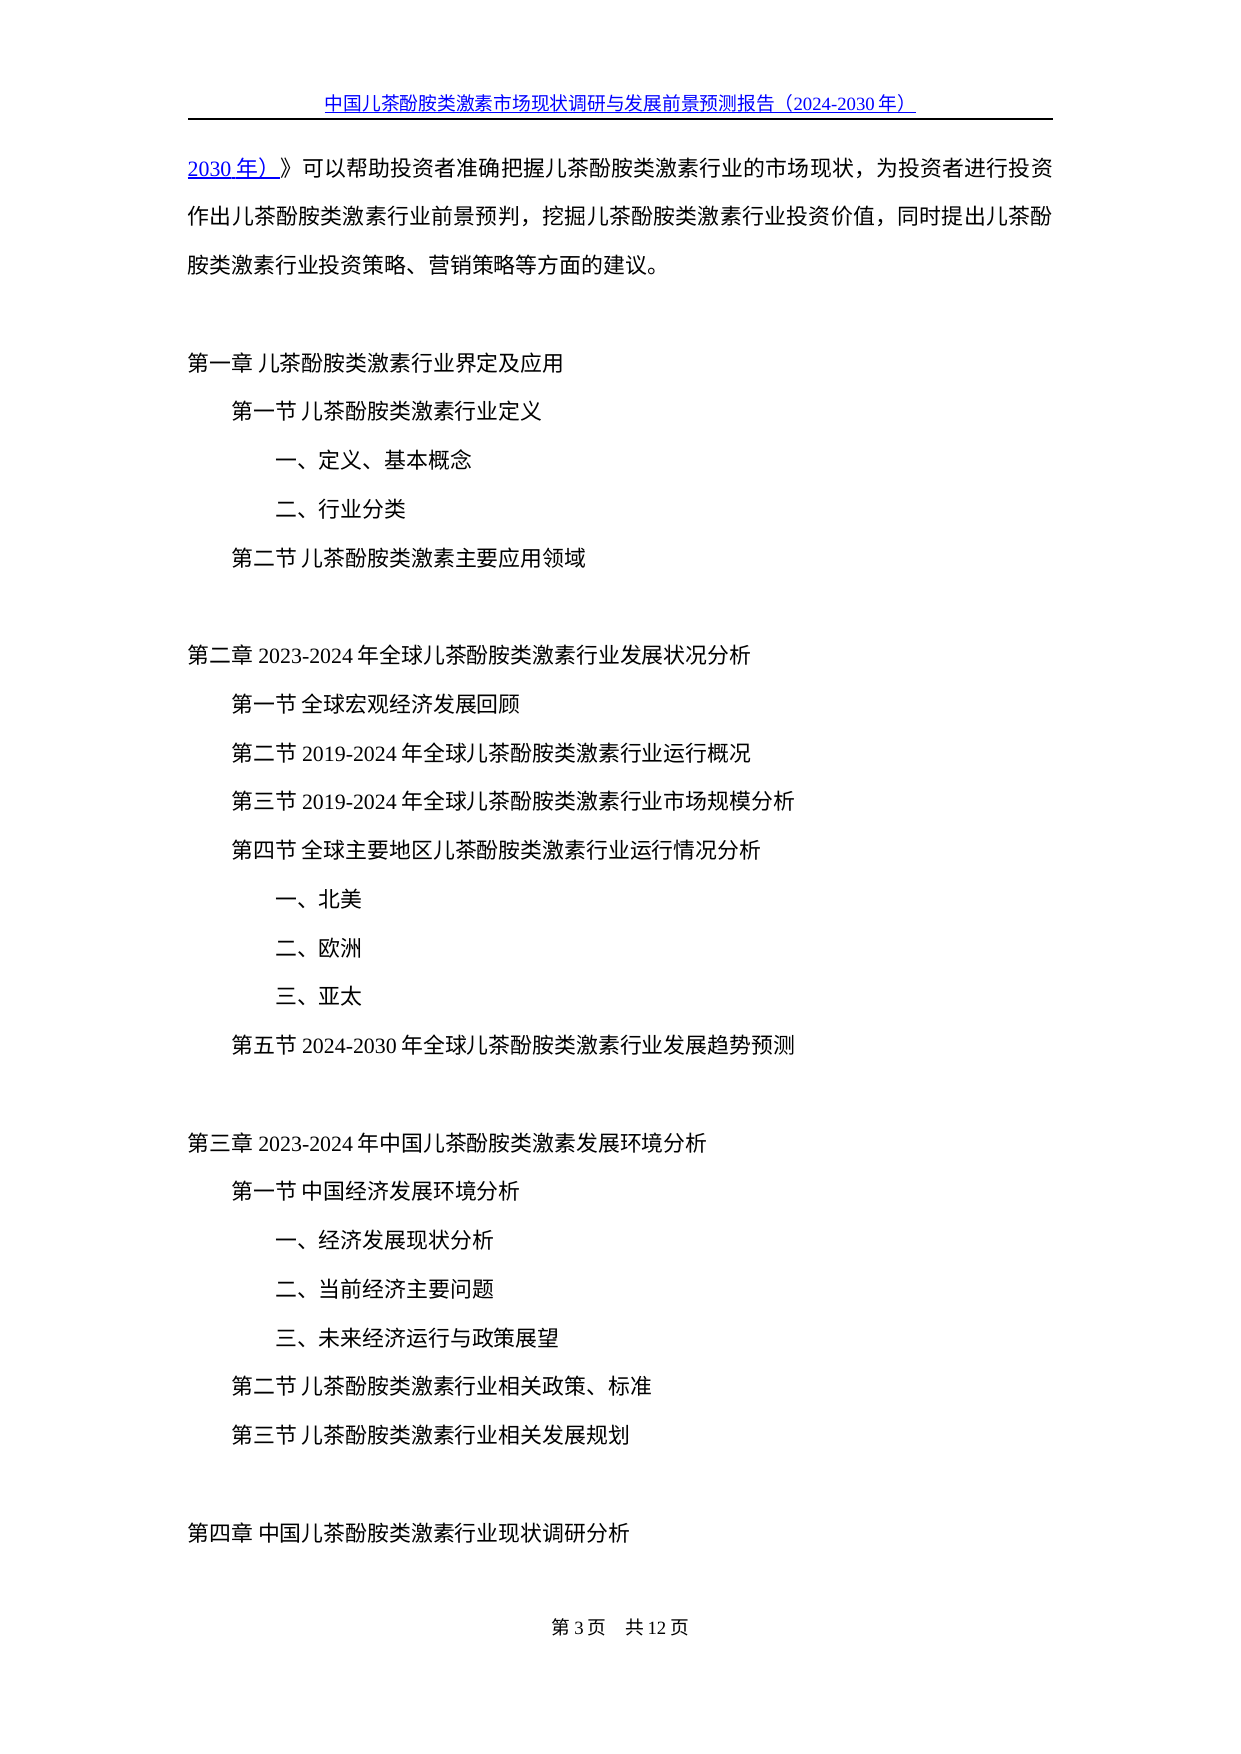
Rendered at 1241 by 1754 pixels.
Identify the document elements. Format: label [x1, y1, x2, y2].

text [187, 150, 1053, 1548]
